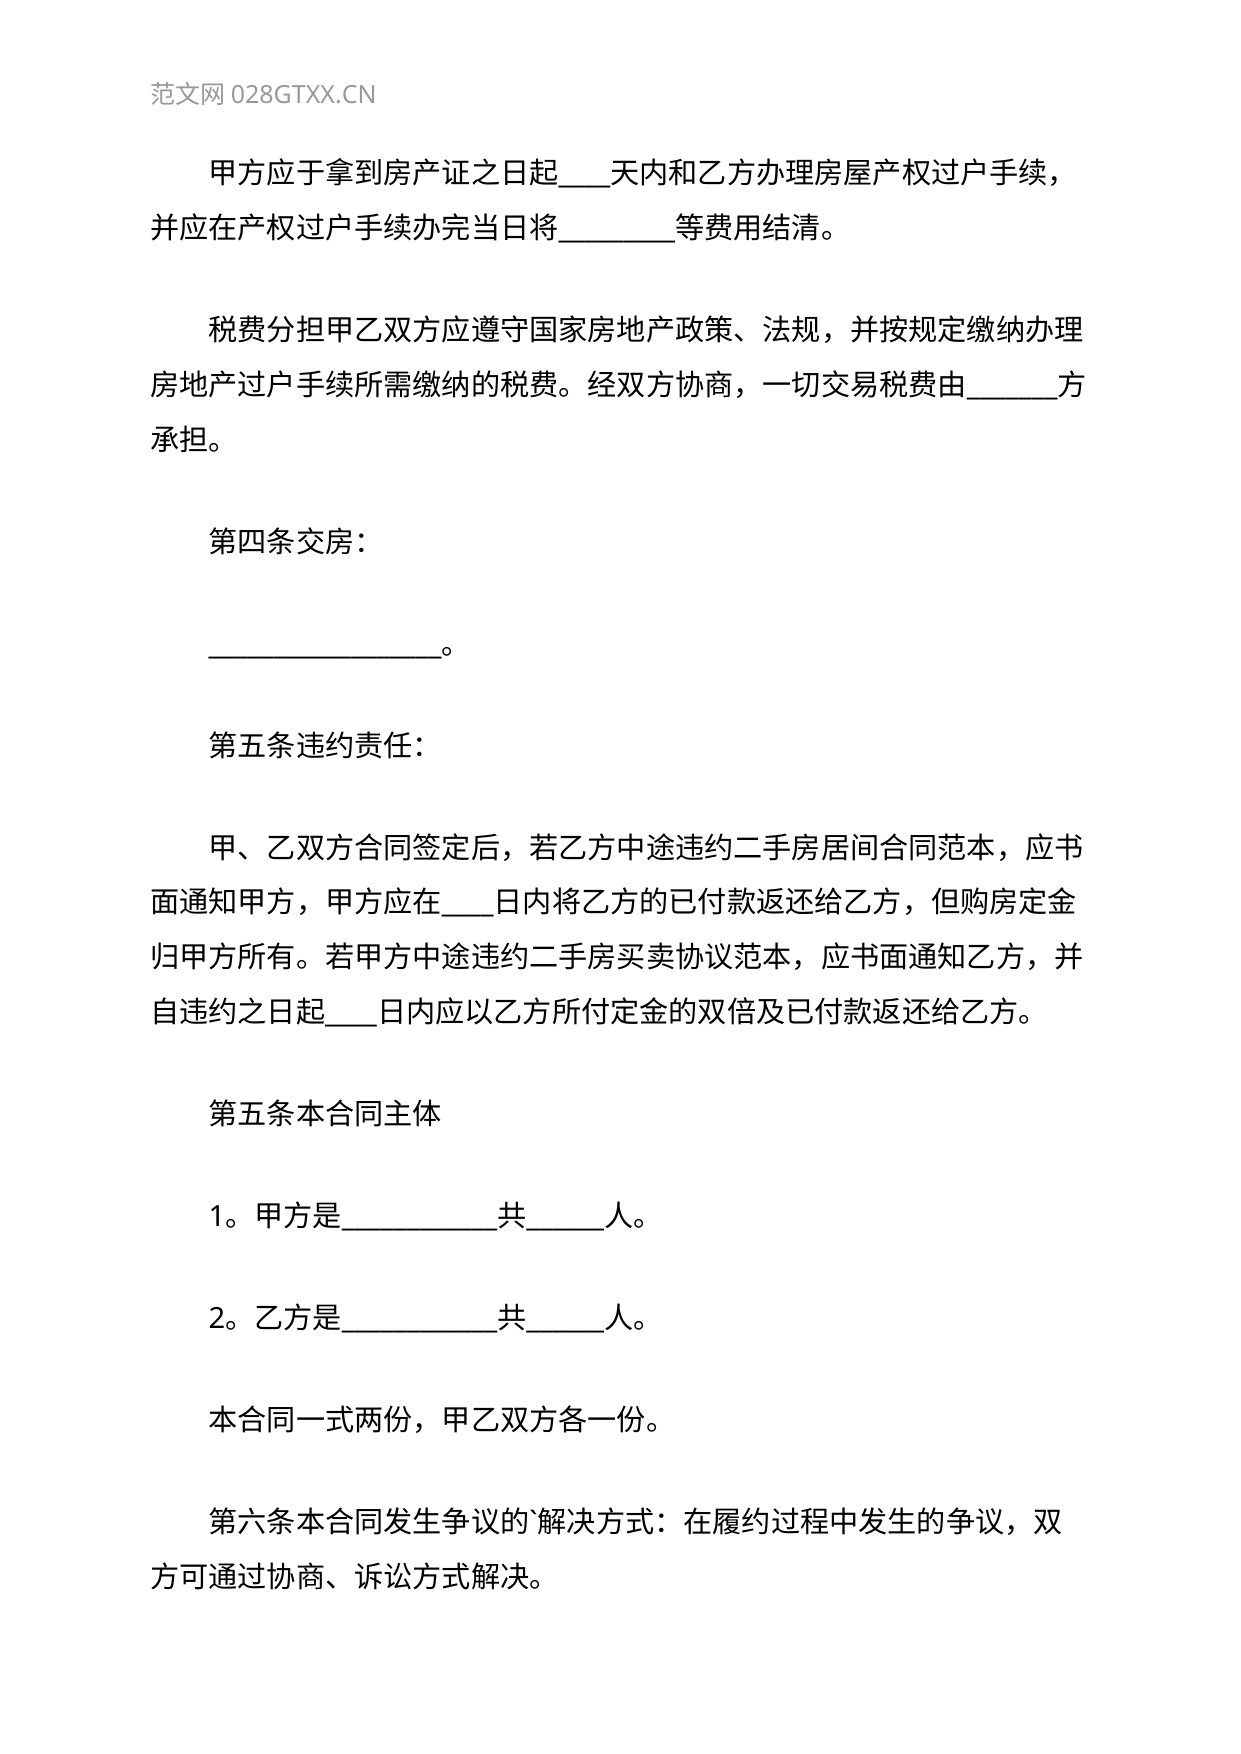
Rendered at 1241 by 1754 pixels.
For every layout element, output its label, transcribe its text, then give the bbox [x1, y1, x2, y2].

text 第六条本合同发生争议的`解决方式：在履约过程中发生的争议，双方可通过协商、诉讼方式解决。 [150, 1498, 1090, 1596]
text __________________。 [150, 620, 1090, 663]
text 甲、乙双方合同签定后，若乙方中途违约二手房居间合同范本，应书面通知甲方，甲方应在____日内将乙方的已付款返还给乙方，但购房定金归甲方所有。若甲方中途违约二手房买卖协议范本，应书面通知乙方，并自违约之日起____日内应以乙方所付定金的双倍及已付款返还给乙方。 [150, 824, 1090, 1031]
text 第五条违约责任： [150, 722, 1090, 765]
text 1。甲方是____________共______人。 [150, 1193, 1090, 1235]
text 第五条本合同主体 [150, 1091, 1090, 1133]
text 本合同一式两份，甲乙双方各一份。 [150, 1397, 1090, 1439]
text 税费分担甲乙双方应遵守国家房地产政策、法规，并按规定缴纳办理房地产过户手续所需缴纳的税费。经双方协商，一切交易税费由_______方承担。 [150, 307, 1090, 459]
text 2。乙方是____________共______人。 [150, 1295, 1090, 1337]
text 甲方应于拿到房产证之日起____天内和乙方办理房屋产权过户手续，并应在产权过户手续办完当日将_________等费用结清。 [150, 150, 1090, 247]
text 第四条交房： [150, 519, 1090, 561]
